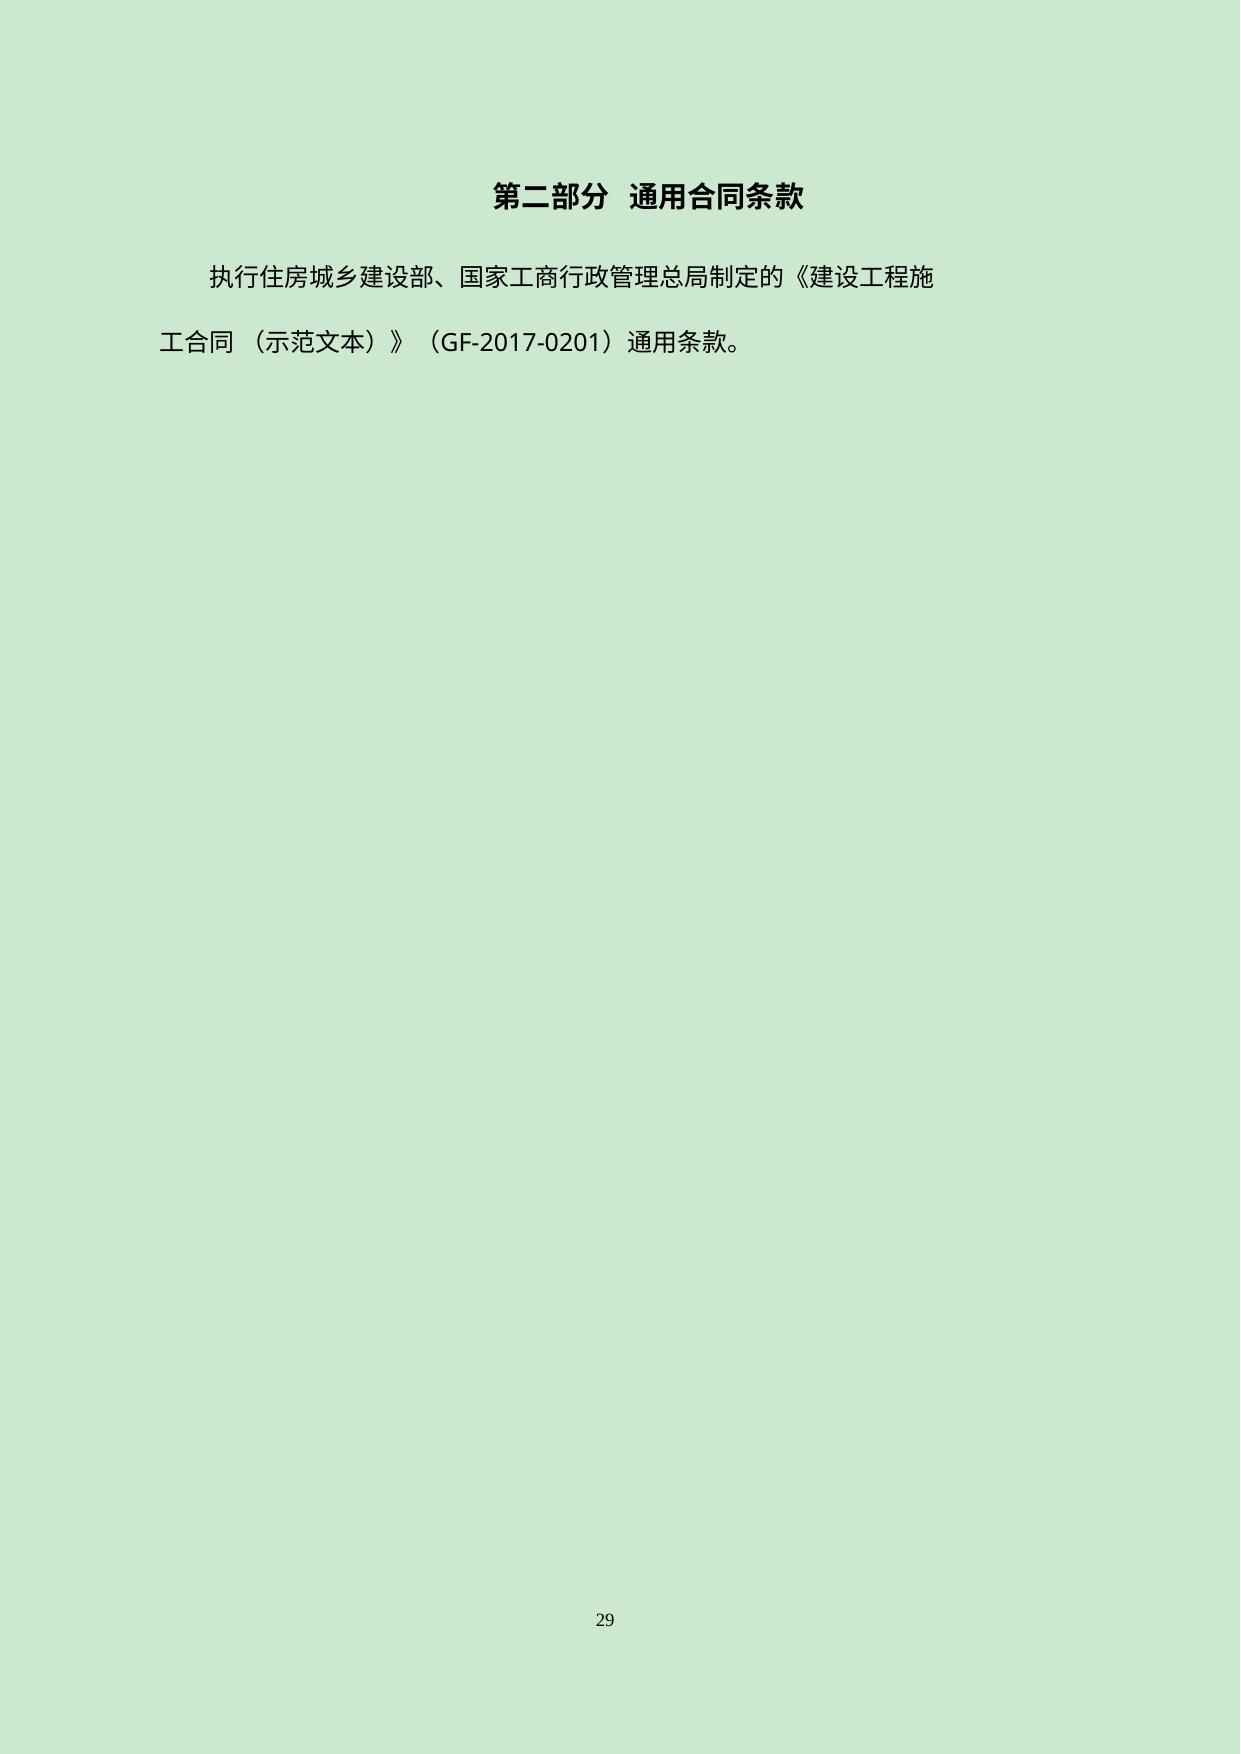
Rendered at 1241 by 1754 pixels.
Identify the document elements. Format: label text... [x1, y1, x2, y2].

text 执行住房城乡建设部、国家工商行政管理总局制定的《建设工程施工合同 （示范文本）》（GF-2017-0201）通用条款。 [159, 243, 956, 373]
text 第二部分 通用合同条款 [159, 162, 1078, 227]
